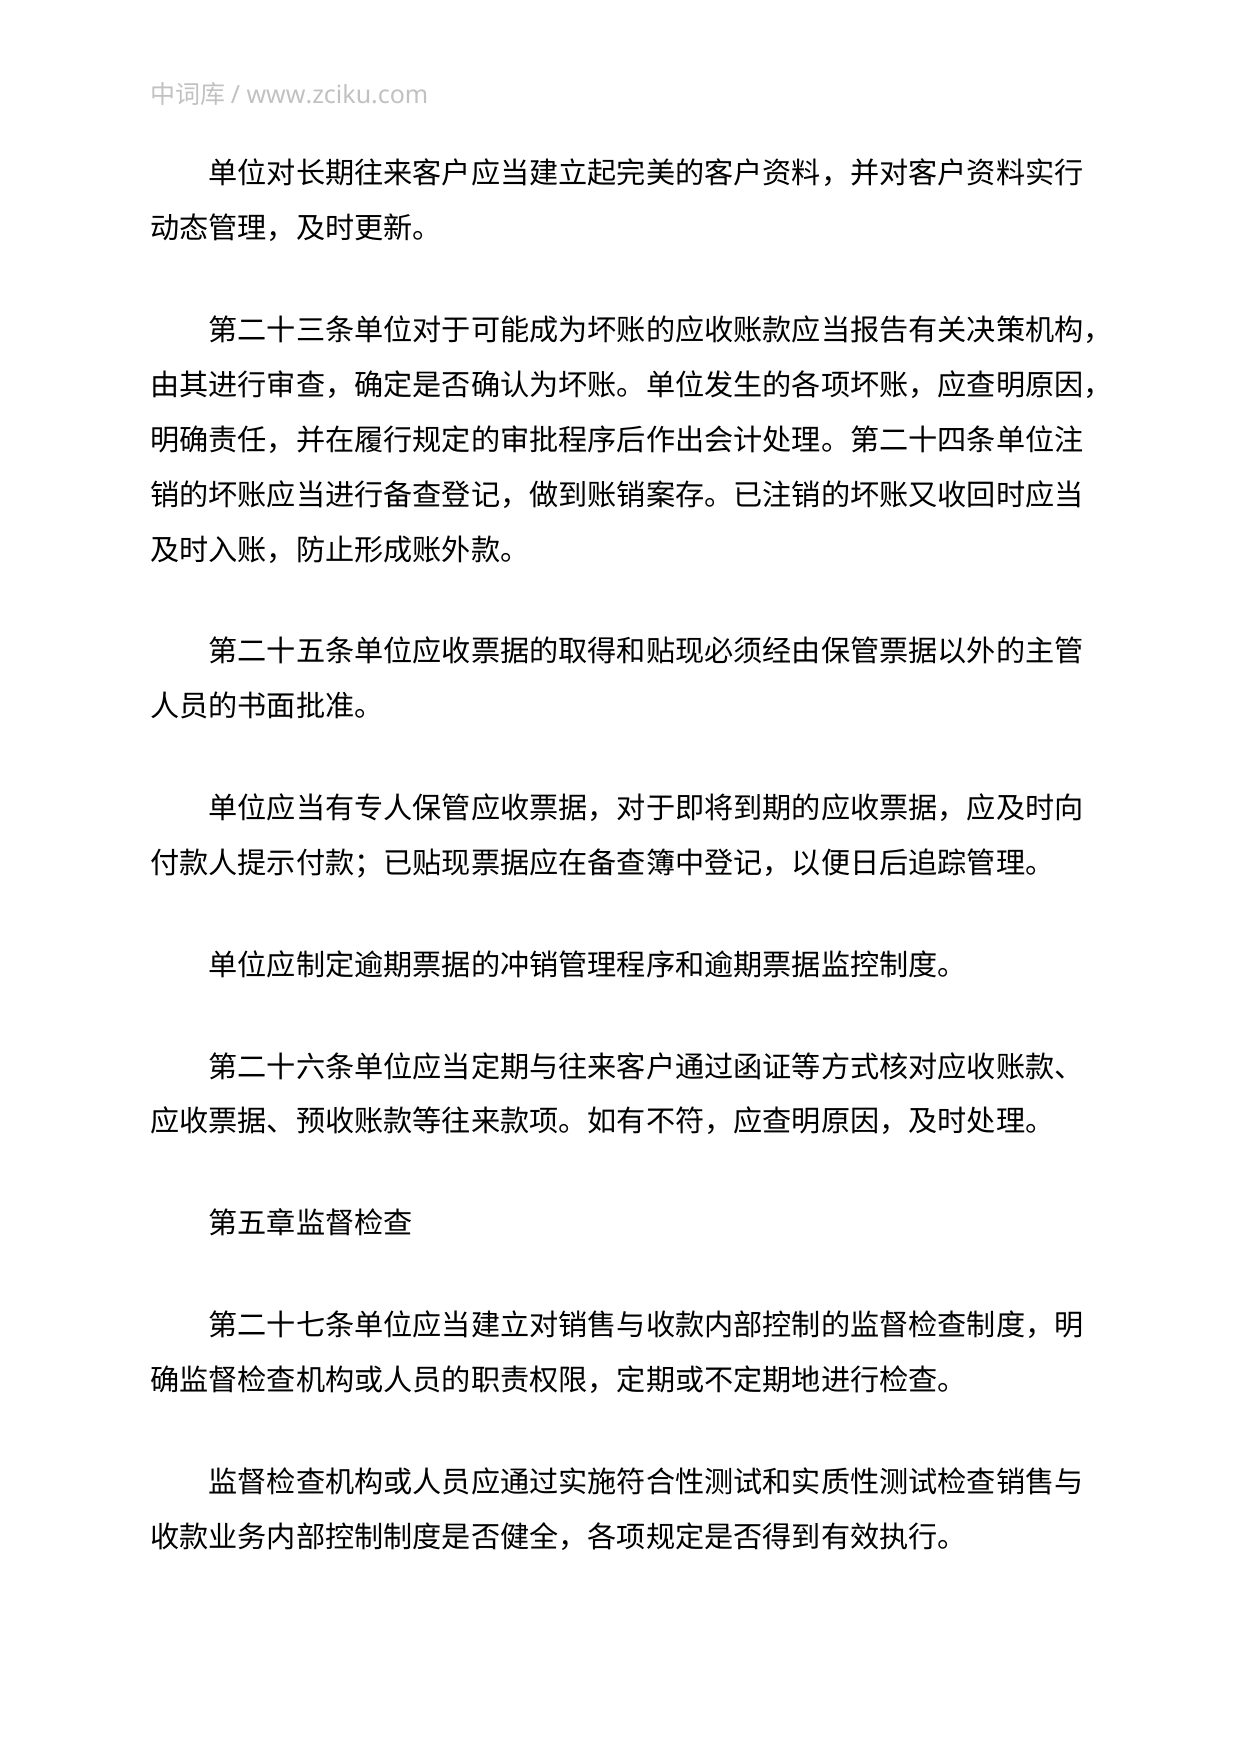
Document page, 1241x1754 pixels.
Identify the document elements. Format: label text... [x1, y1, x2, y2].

text 第二十五条单位应收票据的取得和贴现必须经由保管票据以外的主管人员的书面批准。 [150, 628, 1090, 725]
text 监督检查机构或人员应通过实施符合性测试和实质性测试检查销售与收款业务内部控制制度是否健全，各项规定是否得到有效执行。 [150, 1458, 1090, 1555]
text 第二十七条单位应当建立对销售与收款内部控制的监督检查制度，明确监督检查机构或人员的职责权限，定期或不定期地进行检查。 [150, 1302, 1090, 1399]
text 第二十三条单位对于可能成为坏账的应收账款应当报告有关决策机构，由其进行审查，确定是否确认为坏账。单位发生的各项坏账，应查明原因，明确责任，并在履行规定的审批程序后作出会计处理。第二十四条单位注销的坏账应当进行备查登记，做到账销案存。已注销的坏账又收回时应当及时入账，防止形成账外款。 [150, 307, 1090, 568]
text 第五章监督检查 [150, 1200, 1090, 1242]
text 单位对长期往来客户应当建立起完美的客户资料，并对客户资料实行动态管理，及时更新。 [150, 150, 1090, 247]
text 单位应制定逾期票据的冲销管理程序和逾期票据监控制度。 [150, 941, 1090, 984]
text 第二十六条单位应当定期与往来客户通过函证等方式核对应收账款、应收票据、预收账款等往来款项。如有不符，应查明原因，及时处理。 [150, 1043, 1090, 1140]
text 单位应当有专人保管应收票据，对于即将到期的应收票据，应及时向付款人提示付款；已贴现票据应在备查簿中登记，以便日后追踪管理。 [150, 785, 1090, 882]
